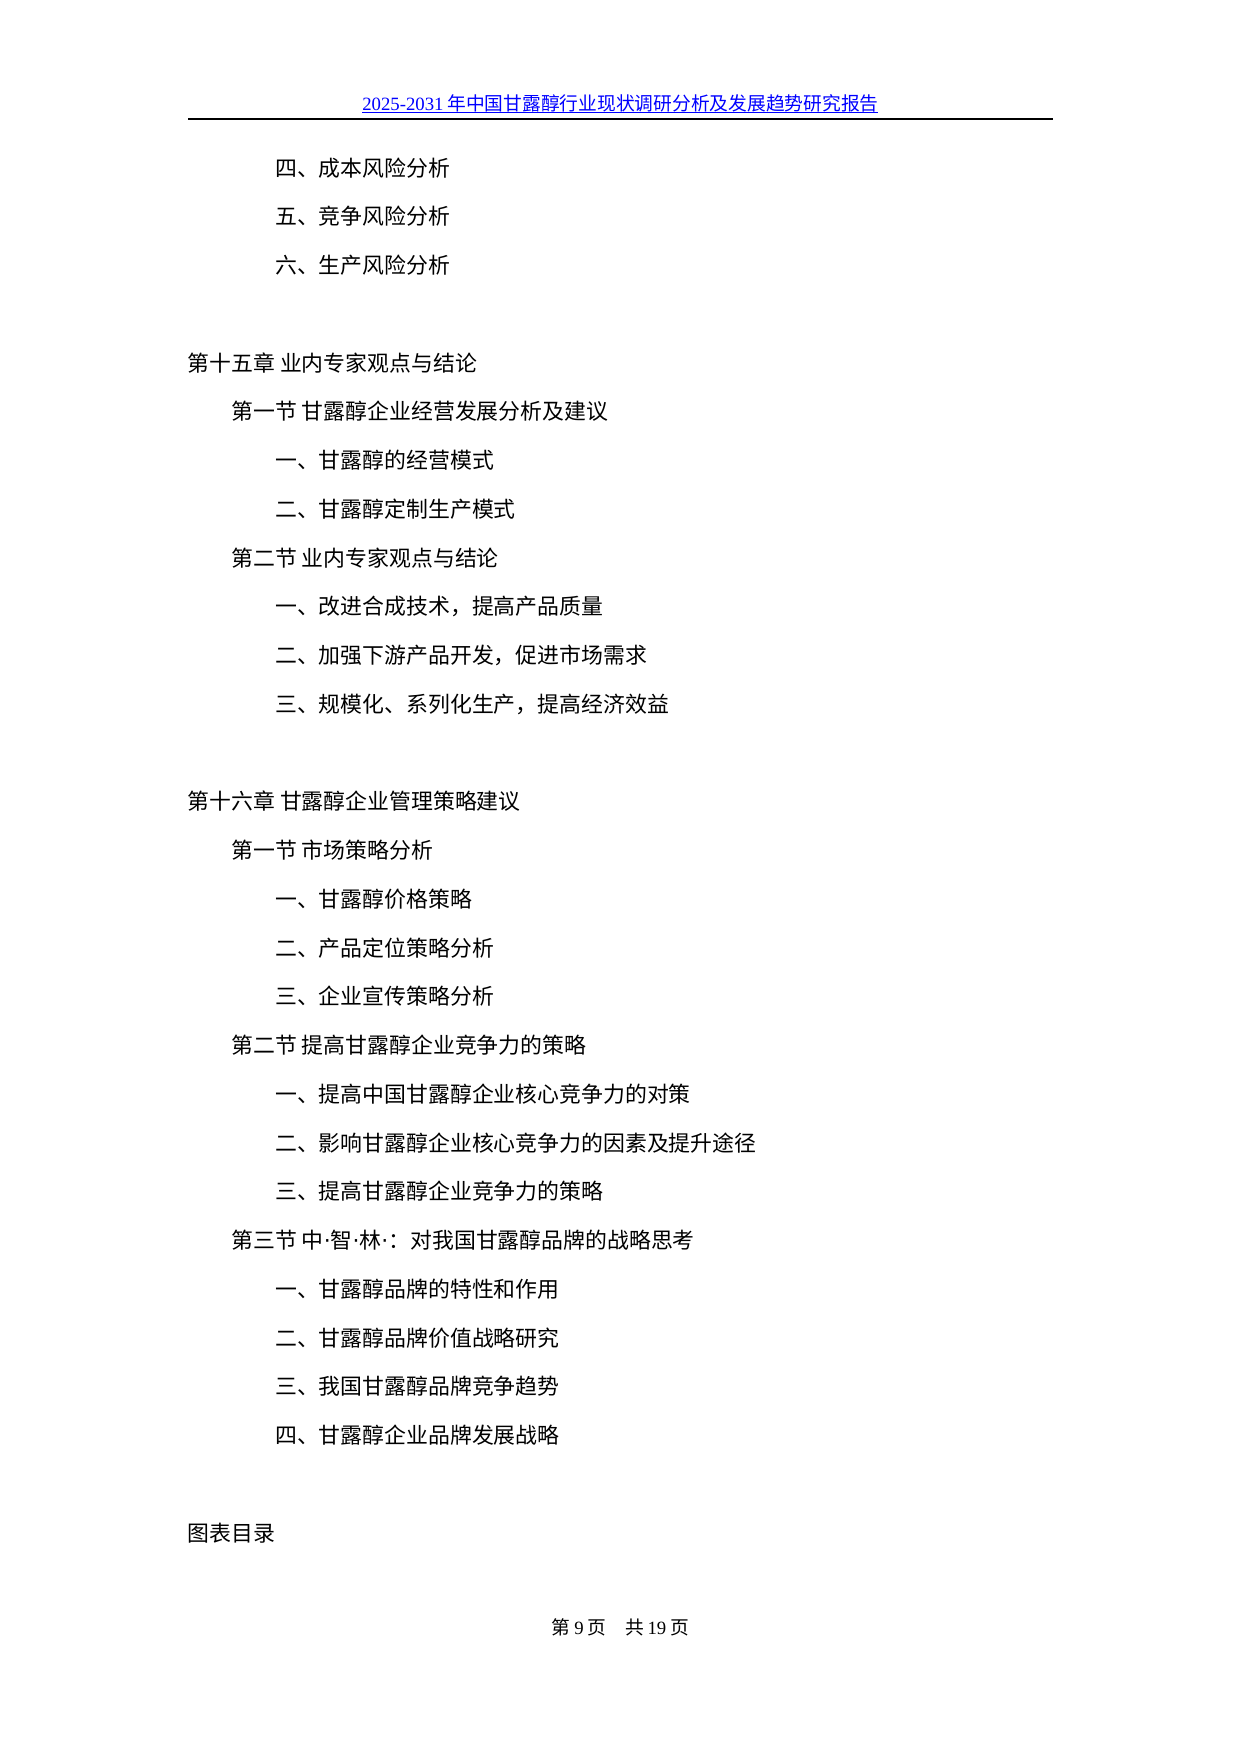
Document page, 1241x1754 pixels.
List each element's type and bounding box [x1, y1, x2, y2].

text [187, 150, 1053, 1548]
